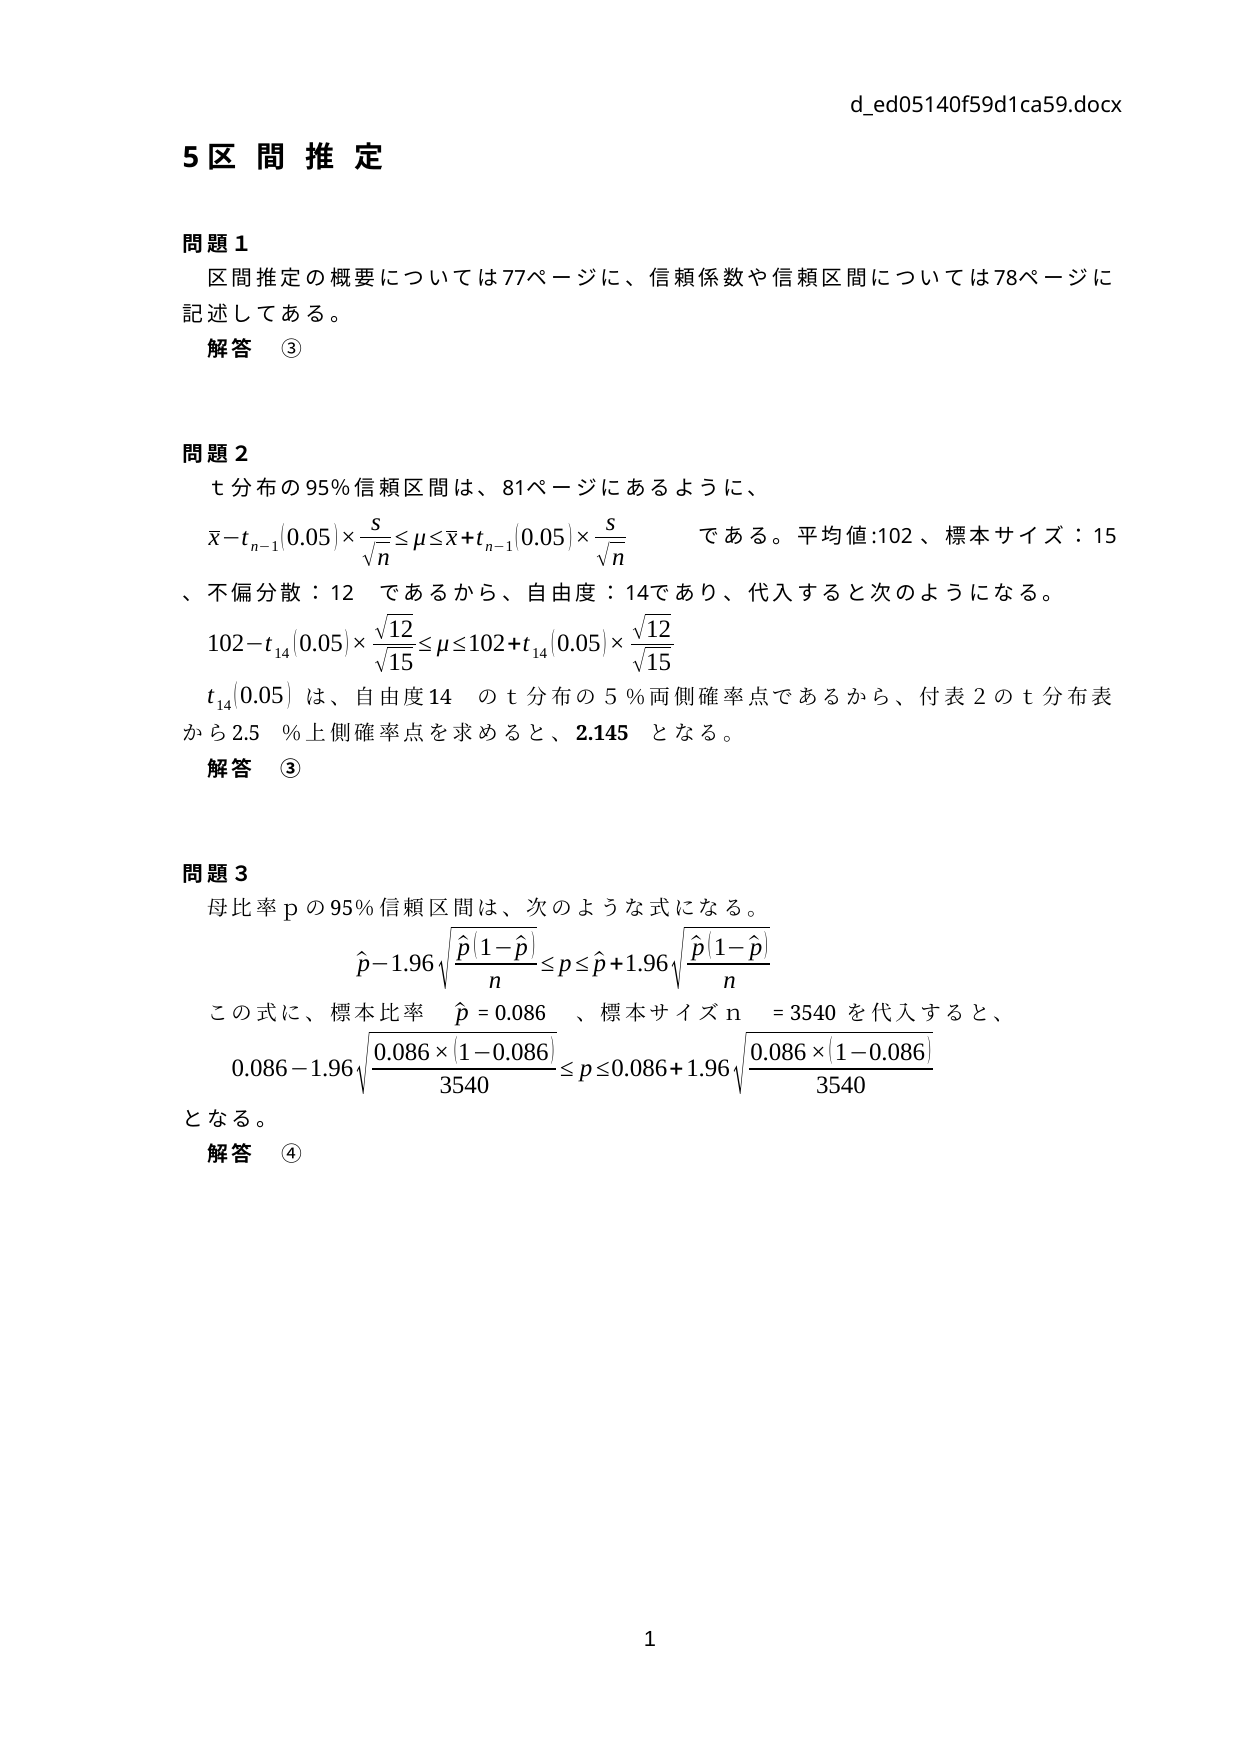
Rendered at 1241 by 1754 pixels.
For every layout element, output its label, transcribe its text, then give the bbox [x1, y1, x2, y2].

text となる。 [182, 1099, 1117, 1134]
text 問題２ [182, 434, 1117, 469]
text 問題１ [182, 224, 1117, 259]
text 解答 ③ [182, 749, 1117, 784]
text 解答 ③ [182, 329, 1117, 364]
text 5 区間推定 [182, 119, 1117, 189]
text である。平均値:102、標本サイズ：15 、不偏分散：12 であるから、自由度：14であり、代入すると次のようになる。 [182, 504, 1117, 609]
text 区間推定の概要については77ページに、信頼係数や信頼区間については78ページに記述してある。 [182, 259, 1117, 329]
text 問題３ [182, 854, 1117, 889]
text ｔ分布の95％信頼区間は、81ページにあるように、 [182, 469, 1117, 504]
text は、自由度14 のｔ分布の５％両側確率点であるから、付表２のｔ分布表から2.5％上側確率点を求めると、2.145となる。 [182, 679, 1117, 749]
text 解答 ④ [182, 1134, 1117, 1169]
text 母比率ｐの95％信頼区間は、次のような式になる。 [183, 889, 1117, 924]
text この式に、標本比率 = 0.086 、標本サイズｎ = 3540 を代入すると、 [182, 994, 1117, 1029]
